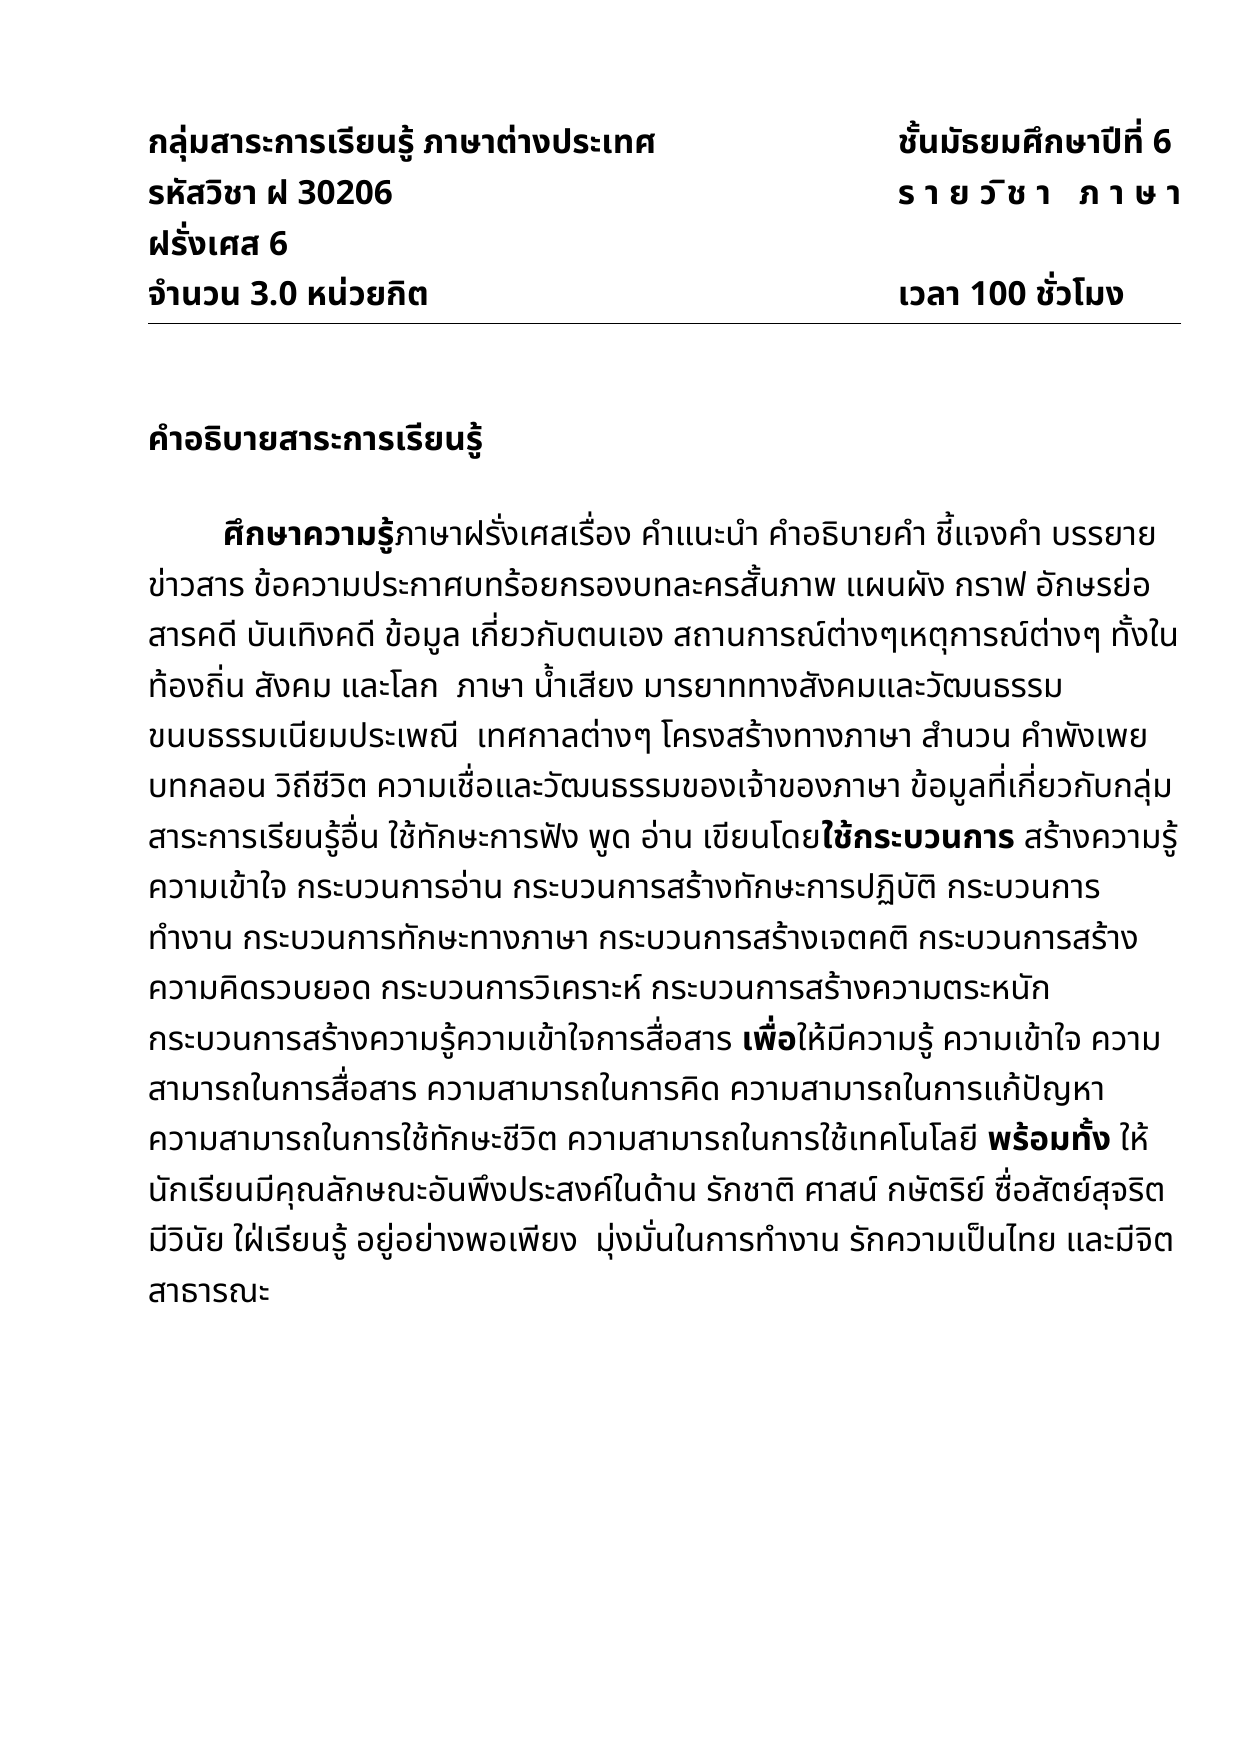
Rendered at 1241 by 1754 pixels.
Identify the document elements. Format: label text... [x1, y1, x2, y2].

text จำนวน 3.0 หน่วยกิต เวลา 100 ชั่วโมง [148, 270, 1181, 323]
text กลุ่มสาระการเรียนรู้ ภาษาต่างประเทศ ชั้นมัธยมศึกษาปีที่ 6 [148, 118, 1181, 169]
text คำอธิบายสาระการเรียนรู้ [148, 414, 1181, 465]
text รหัสวิชา ฝ 30206 รายวิชา ภาษาฝรั่งเศส 6 [148, 169, 1181, 270]
text ศึกษาความรู้ภาษาฝรั่งเศสเรื่อง คำแนะนำ คำอธิบายคำ ชี้แจงคำ บรรยาย ข่าวสาร ข้อความประกาศบทร้อยกรองบทละครสั้นภาพ แผนผัง กราฟ อักษรย่อ สารคดี บันเทิงคดี ข้อมูล เกี่ยวกับตนเอง สถานการณ์ต่างๆเหตุการณ์ต่างๆ ทั้งในท้องถิ่น สังคม และโลก ภาษา น้ำเสียง มารยาททางสังคมและวัฒนธรรม ขนบธรรมเนียมประเพณี เทศกาลต่างๆ โครงสร้างทางภาษา สำนวน คำพังเพย บทกลอน วิถีชีวิต ความเชื่อและวัฒนธรรมของเจ้าของภาษา ข้อมูลที่เกี่ยวกับกลุ่มสาระการเรียนรู้อื่น ใช้ทักษะการฟัง พูด อ่าน เขียนโดยใช้กระบวนการ สร้างความรู้ความเข้าใจ กระบวนการอ่าน กระบวนการสร้างทักษะการปฏิบัติ กระบวนการทำงาน กระบวนการทักษะทางภาษา กระบวนการสร้างเจตคติ กระบวนการสร้างความคิดรวบยอด กระบวนการวิเคราะห์ กระบวนการสร้างความตระหนัก กระบวนการสร้างความรู้ความเข้าใจการสื่อสาร เพื่อให้มีความรู้ ความเข้าใจ ความสามารถในการสื่อสาร ความสามารถในการคิด ความสามารถในการแก้ปัญหา ความสามารถในการใช้ทักษะชีวิต ความสามารถในการใช้เทคโนโลยี พร้อมทั้ง ให้นักเรียนมีคุณลักษณะอันพึงประสงค์ในด้าน รักชาติ ศาสน์ กษัตริย์ ซื่อสัตย์สุจริต มีวินัย ใฝ่เรียนรู้ อยู่อย่างพอเพียง มุ่งมั่นในการทำงาน รักความเป็นไทย และมีจิตสาธารณะ [148, 510, 1181, 1317]
